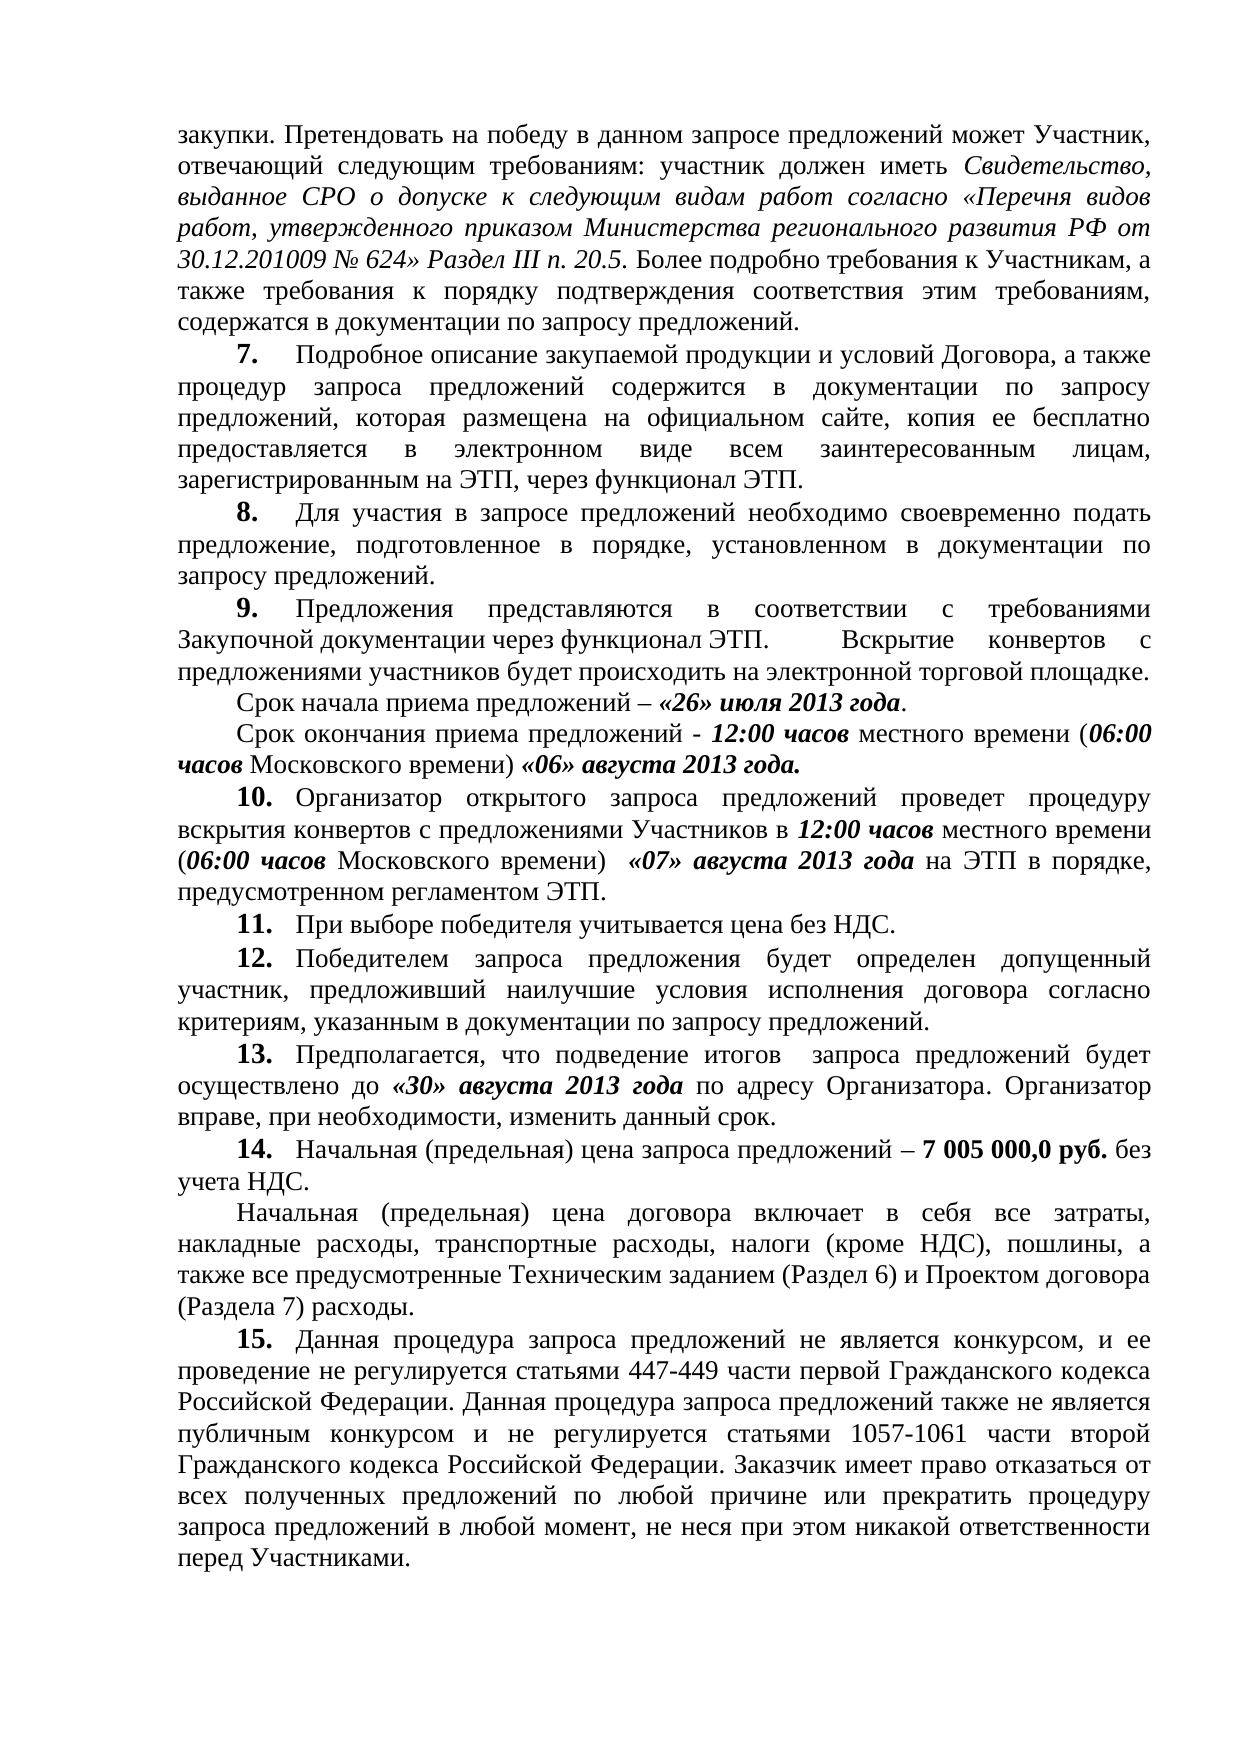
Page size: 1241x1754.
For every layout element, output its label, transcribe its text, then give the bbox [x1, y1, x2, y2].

list Срок окончания приема предложений - 12:00 часов местного времени (06:00 часов Московского времени) «06» августа 2013 года. [177, 717, 1152, 779]
list Предложения представляются в соответствии с требованиями Закупочной документации через функционал ЭТП. Вскрытие конвертов с предложениями участников будет происходить на электронной торговой площадке. [177, 590, 1152, 686]
text Начальная (предельная) цена договора включает в себя все затраты, накладные расходы, транспортные расходы, налоги (кроме НДС), пошлины, а также все предусмотренные Техническим заданием (Раздел 6) и Проектом договора (Раздела 7) расходы. [177, 1196, 1152, 1321]
list Данная процедура запроса предложений не является конкурсом, и ее проведение не регулируется статьями 447-449 части первой Гражданского кодекса Российской Федерации. Данная процедура запроса предложений также не является публичным конкурсом и не регулируется статьями 1057-1061 части второй Гражданского кодекса Российской Федерации. Заказчик имеет право отказаться от всех полученных предложений по любой причине или прекратить процедуру запроса предложений в любой момент, не неся при этом никакой ответственности перед Участниками. [177, 1321, 1152, 1572]
list Организатор открытого запроса предложений проведет процедуру вскрытия конвертов с предложениями Участников в 12:00 часов местного времени (06:00 часов Московского времени) «07» августа 2013 года на ЭТП в порядке, предусмотренном регламентом ЭТП. [177, 779, 1152, 906]
list Срок начала приема предложений – «26» июля 2013 года. [177, 686, 1152, 717]
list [177, 118, 1152, 336]
list Подробное описание закупаемой продукции и условий Договора, а также процедур запроса предложений содержится в документации по запросу предложений, которая размещена на официальном сайте, копия ее бесплатно предоставляется в электронном виде всем заинтересованным лицам, зарегистрированным на ЭТП, через функционал ЭТП. [177, 336, 1152, 494]
list Для участия в запросе предложений необходимо своевременно подать предложение, подготовленное в порядке, установленном в документации по запросу предложений. [177, 494, 1152, 590]
list При выборе победителя учитывается цена без НДС. [177, 906, 1152, 940]
list Предполагается, что подведение итогов запроса предложений будет осуществлено до «30» августа 2013 года по адресу Организатора. Организатор вправе, при необходимости, изменить данный срок. [177, 1036, 1152, 1132]
list Начальная (предельная) цена запроса предложений – 7 005 000,0 руб. без учета НДС. [177, 1132, 1152, 1196]
list Победителем запроса предложения будет определен допущенный участник, предложивший наилучшие условия исполнения договора согласно критериям, указанным в документации по запросу предложений. [177, 940, 1152, 1036]
